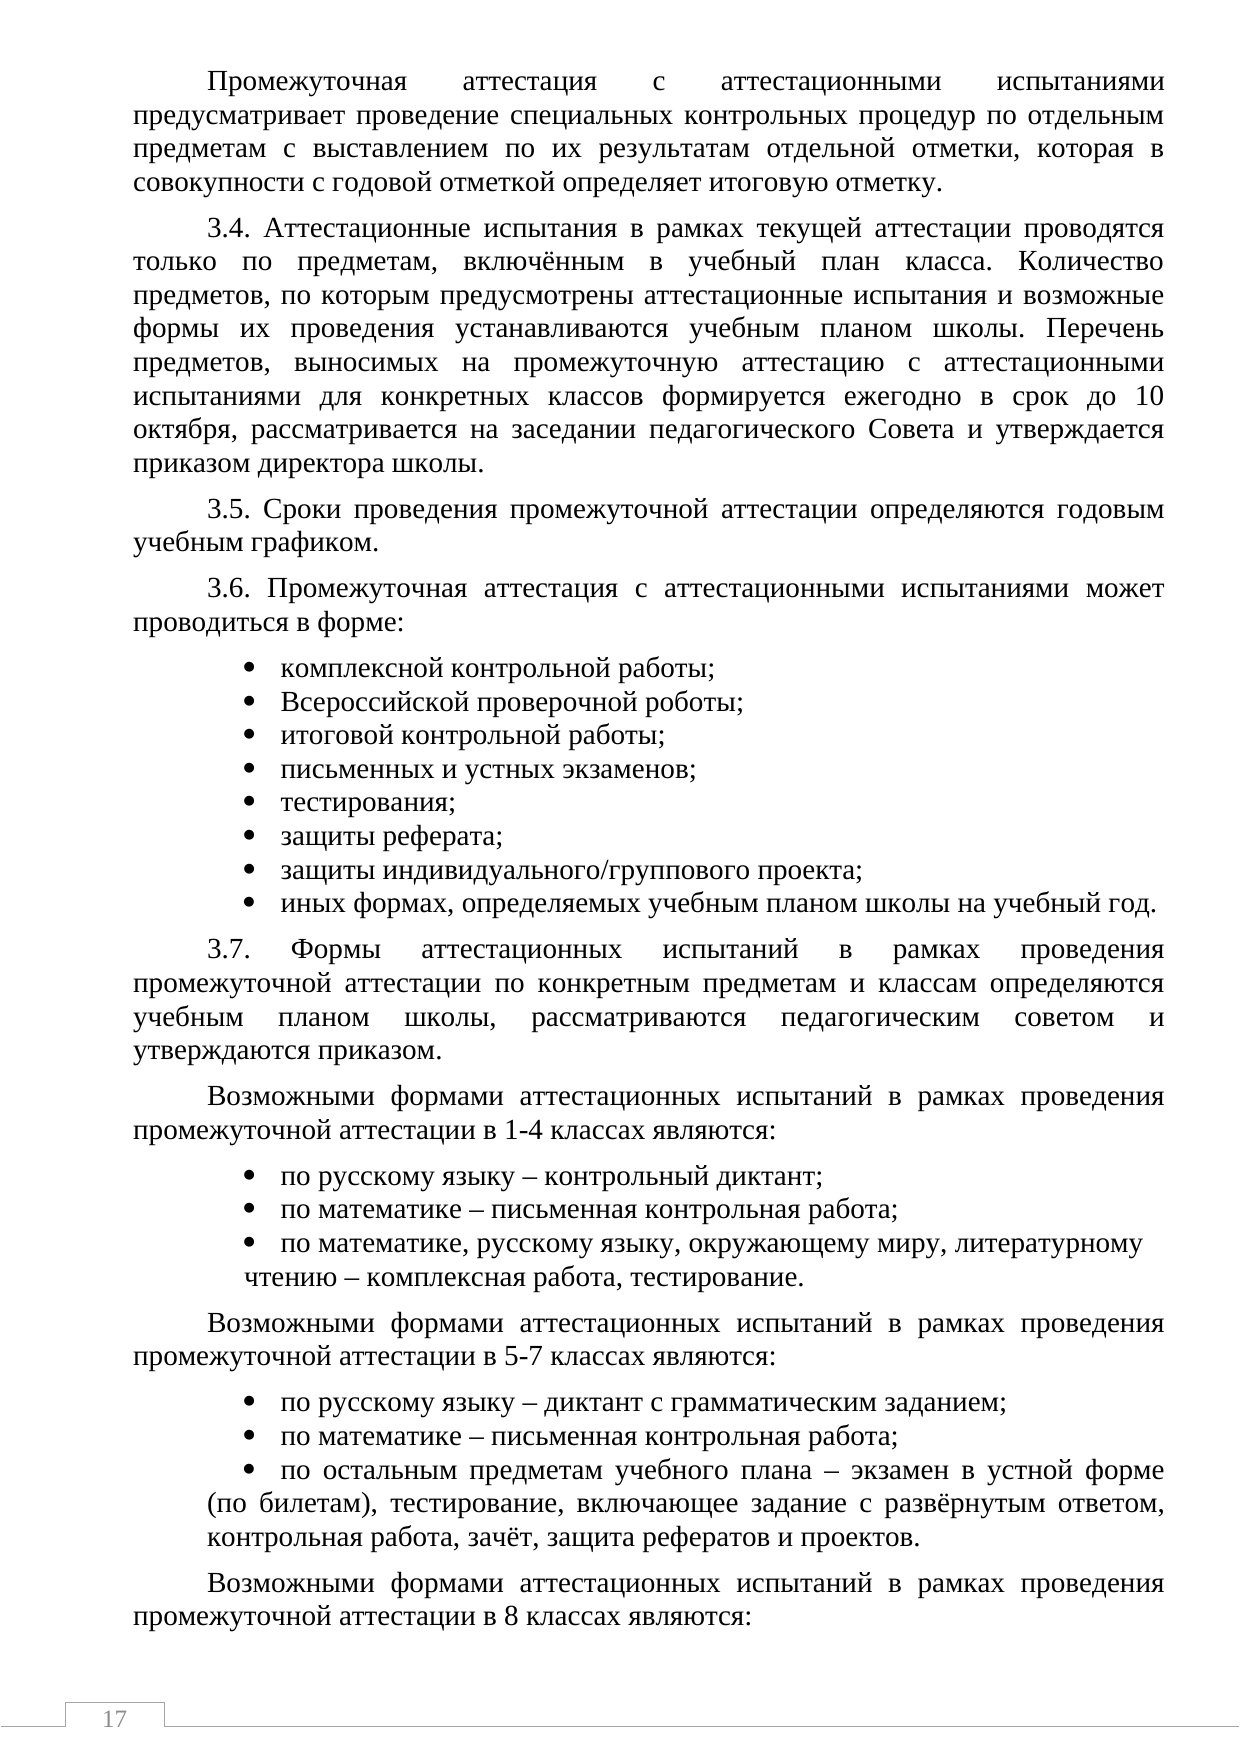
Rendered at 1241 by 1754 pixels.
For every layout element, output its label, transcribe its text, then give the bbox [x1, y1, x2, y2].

list защиты индивидуального/группового проекта; [207, 852, 1165, 886]
list по русскому языку – диктант с грамматическим заданием; [207, 1384, 1165, 1418]
list чтению – комплексная работа, тестирование. [244, 1259, 1165, 1292]
text 3.7. Формы аттестационных испытаний в рамках проведения промежуточной аттестации по конкретным предметам и классам определяются учебным планом школы, рассматриваются педагогическим советом и утверждаются приказом. [133, 932, 1165, 1066]
list тестирования; [207, 784, 1165, 818]
text Возможными формами аттестационных испытаний в рамках проведения промежуточной аттестации в 8 классах являются: [133, 1565, 1165, 1632]
text Промежуточная аттестация с аттестационными испытаниями предусматривает проведение специальных контрольных процедур по отдельным предметам с выставлением по их результатам отдельной отметки, которая в совокупности с годовой отметкой определяет итоговую отметку. [133, 63, 1165, 197]
list Всероссийской проверочной роботы; [207, 684, 1165, 717]
list защиты реферата; [207, 818, 1165, 852]
list по математике, русскому языку, окружающему миру, литературному [207, 1225, 1165, 1259]
list по русскому языку – контрольный диктант; [207, 1158, 1165, 1192]
list иных формах, определяемых учебным планом школы на учебный год. [207, 886, 1165, 919]
text 3.6. Промежуточная аттестация с аттестационными испытаниями может проводиться в форме: [133, 570, 1165, 637]
list итоговой контрольной работы; [207, 717, 1165, 751]
text Возможными формами аттестационных испытаний в рамках проведения промежуточной аттестации в 5-7 классах являются: [133, 1305, 1165, 1372]
text 3.4. Аттестационные испытания в рамках текущей аттестации проводятся только по предметам, включённым в учебный план класса. Количество предметов, по которым предусмотрены аттестационные испытания и возможные формы их проведения устанавливаются учебным планом школы. Перечень предметов, выносимых на промежуточную аттестацию с аттестационными испытаниями для конкретных классов формируется ежегодно в срок до 10 октября, рассматривается на заседании педагогического Совета и утверждается приказом директора школы. [133, 210, 1165, 478]
list письменных и устных экзаменов; [207, 751, 1165, 784]
list по остальным предметам учебного плана – экзамен в устной форме (по билетам), тестирование, включающее задание с развёрнутым ответом, контрольная работа, зачёт, защита рефератов и проектов. [207, 1452, 1165, 1552]
list по математике – письменная контрольная работа; [207, 1418, 1165, 1452]
list комплексной контрольной работы; [207, 650, 1165, 684]
text 3.5. Сроки проведения промежуточной аттестации определяются годовым учебным графиком. [133, 491, 1165, 558]
text Возможными формами аттестационных испытаний в рамках проведения промежуточной аттестации в 1-4 классах являются: [133, 1078, 1165, 1145]
list по математике – письменная контрольная работа; [207, 1192, 1165, 1225]
